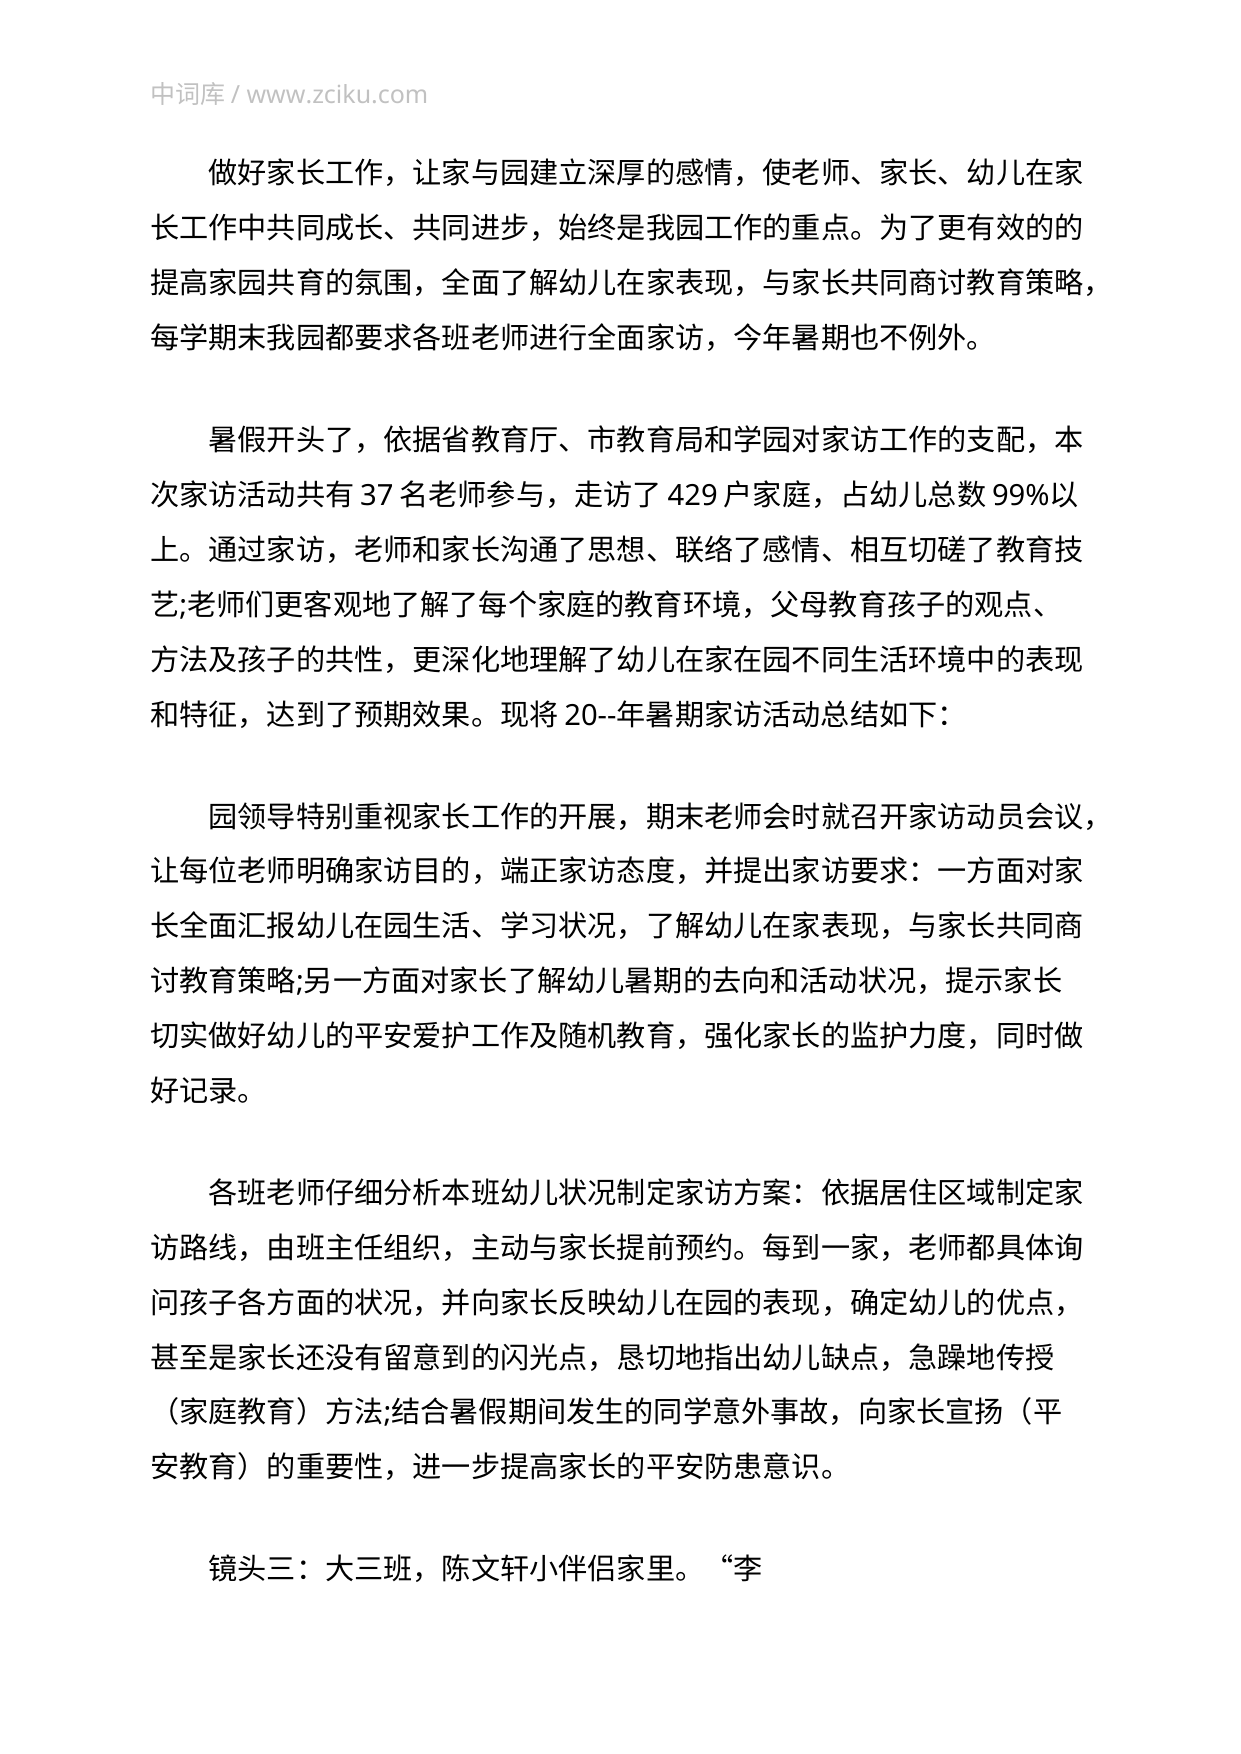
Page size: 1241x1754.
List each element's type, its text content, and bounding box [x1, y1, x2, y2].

text 各班老师仔细分析本班幼儿状况制定家访方案：依据居住区域制定家访路线，由班主任组织，主动与家长提前预约。每到一家，老师都具体询问孩子各方面的状况，并向家长反映幼儿在园的表现，确定幼儿的优点，甚至是家长还没有留意到的闪光点，恳切地指出幼儿缺点，急躁地传授（家庭教育）方法;结合暑假期间发生的同学意外事故，向家长宣扬（平安教育）的重要性，进一步提高家长的平安防患意识。 [150, 1169, 1090, 1486]
text 镜头三：大三班，陈文轩小伴侣家里。“李 [150, 1546, 1090, 1588]
text 做好家长工作，让家与园建立深厚的感情，使老师、家长、幼儿在家长工作中共同成长、共同进步，始终是我园工作的重点。为了更有效的的提高家园共育的氛围，全面了解幼儿在家表现，与家长共同商讨教育策略，每学期末我园都要求各班老师进行全面家访，今年暑期也不例外。 [150, 150, 1090, 357]
text 暑假开头了，依据省教育厅、市教育局和学园对家访工作的支配，本次家访活动共有37名老师参与，走访了429户家庭，占幼儿总数99%以上。通过家访，老师和家长沟通了思想、联络了感情、相互切磋了教育技艺;老师们更客观地了解了每个家庭的教育环境，父母教育孩子的观点、方法及孩子的共性，更深化地理解了幼儿在家在园不同生活环境中的表现和特征，达到了预期效果。现将20--年暑期家访活动总结如下： [150, 416, 1090, 733]
text 园领导特别重视家长工作的开展，期末老师会时就召开家访动员会议，让每位老师明确家访目的，端正家访态度，并提出家访要求：一方面对家长全面汇报幼儿在园生活、学习状况，了解幼儿在家表现，与家长共同商讨教育策略;另一方面对家长了解幼儿暑期的去向和活动状况，提示家长切实做好幼儿的平安爱护工作及随机教育，强化家长的监护力度，同时做好记录。 [150, 793, 1090, 1110]
